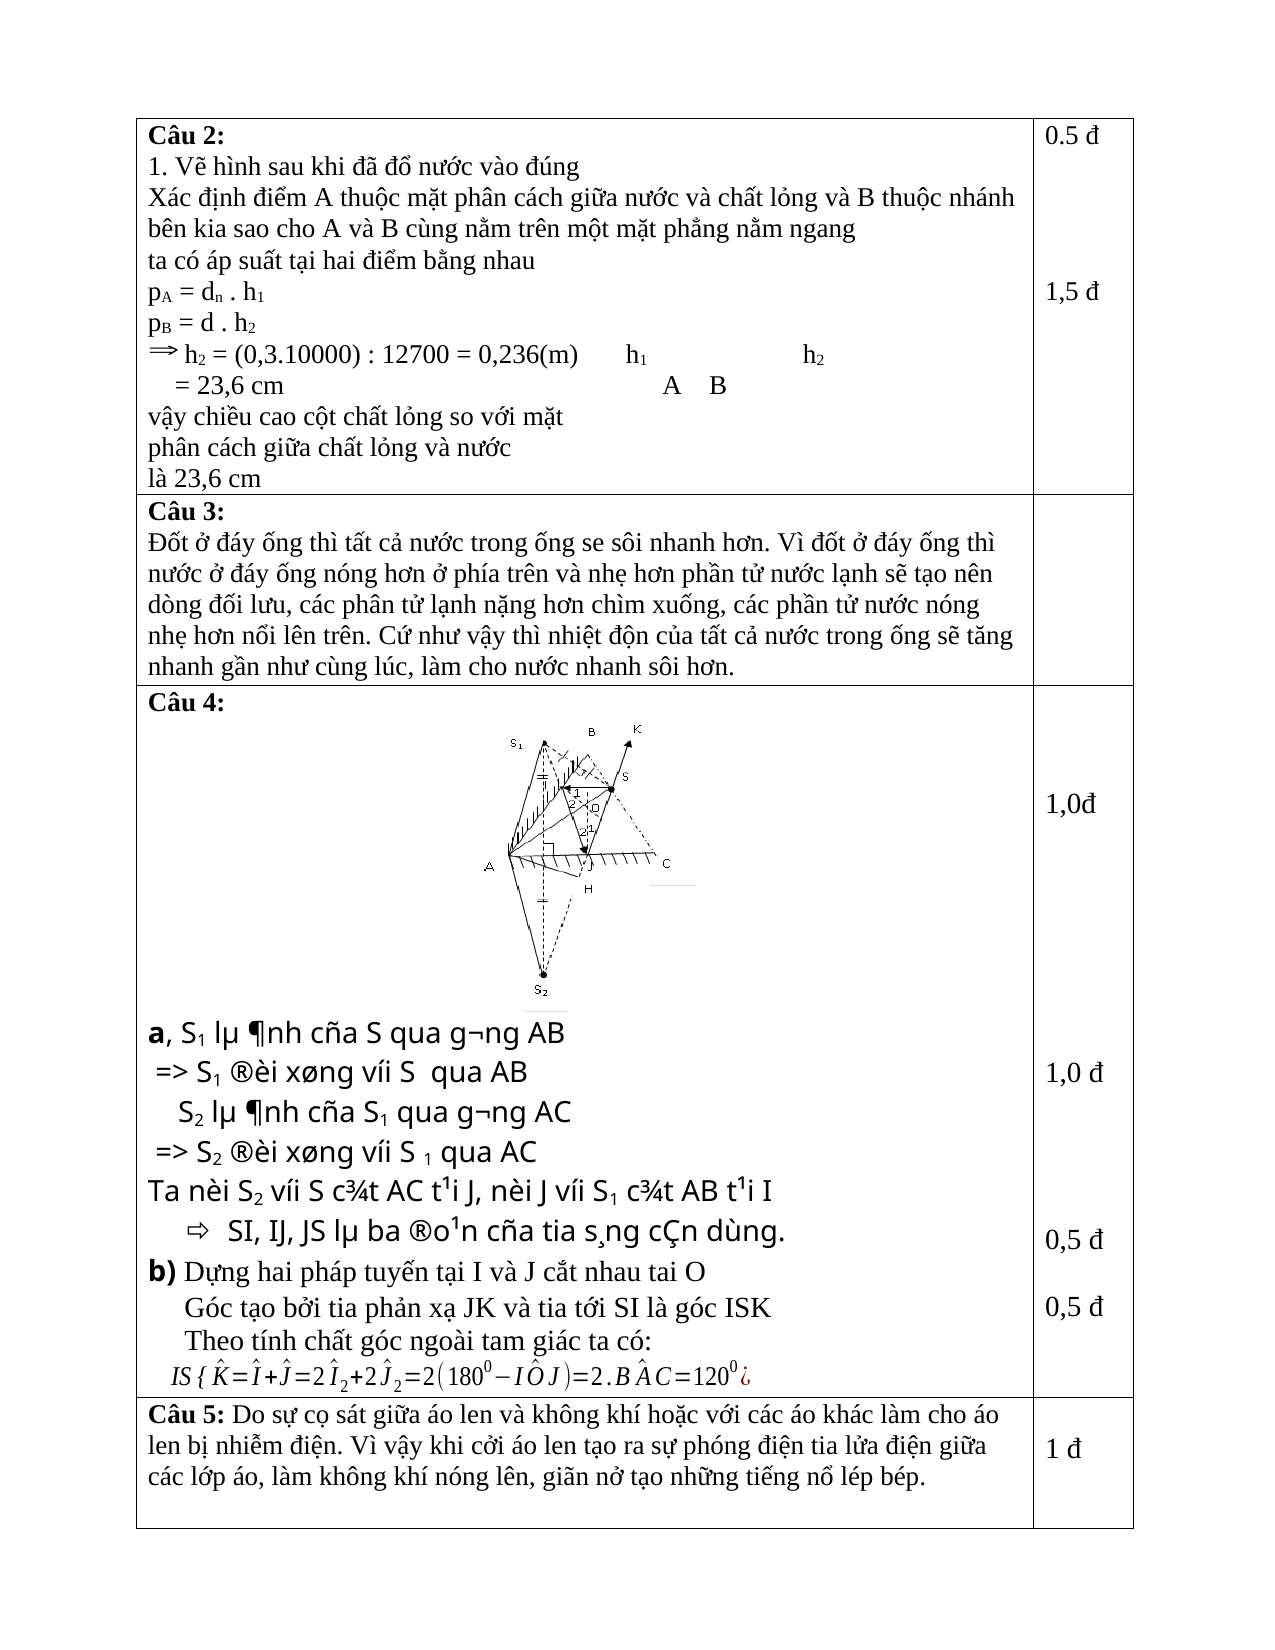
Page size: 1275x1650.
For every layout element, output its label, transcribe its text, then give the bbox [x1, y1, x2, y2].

table_cell 0.5 đ 1,5 đ [1034, 119, 1133, 493]
picture [474, 717, 696, 1012]
table_cell Câu 3: Đốt ở đáy ống thì tất cả nước trong ống se sôi nhanh hơn. Vì đốt ở đáy ống thì nước ở đáy ống nóng hơn ở phía trên và nhẹ hơn phần tử nước lạnh sẽ tạo nên dòng đối lưu, các phân tử lạnh nặng hơn chìm xuống, các phần tử nước nóng nhẹ hơn nổi lên trên. Cứ như vậy thì nhiệt độn của tất cả nước trong ống sẽ tăng nhanh gần như cùng lúc, làm cho nước nhanh sôi hơn. [137, 495, 1033, 685]
table_cell 1,0đ 1,0 đ 0,5 đ 0,5 đ [1034, 686, 1133, 1397]
table_cell Câu 5: Do sự cọ sát giữa áo len và không khí hoặc với các áo khác làm cho áo len bị nhiễm điện. Vì vậy khi cởi áo len tạo ra sự phóng điện tia lửa điện giữa các lớp áo, làm không khí nóng lên, giãn nở tạo những tiếng nổ lép bép. [137, 1398, 1033, 1528]
table_cell 1 đ [1034, 1398, 1133, 1528]
table_cell Câu 2: 1. Vẽ hình sau khi đã đổ nước vào đúng Xác định điểm A thuộc mặt phân cách giữa nước và chất lỏng và B thuộc nhánh bên kia sao cho A và B cùng nằm trên một mặt phẳng nằm ngang ta có áp suất tại hai điểm bằng nhau pA = dn . h1 pB = d . h2 h2 = (0,3.10000) : 12700 = 0,236(m) h1 h2 = 23,6 cm A B vậy chiều cao cột chất lỏng so với mặt phân cách giữa chất lỏng và nước là 23,6 cm [137, 119, 1033, 493]
table_cell [1034, 495, 1133, 685]
table_cell Câu 4: a, S1 lµ ¶nh cña S qua g­¬ng AB => S1 ®èi xøng víi S qua AB S2 lµ ¶nh cña S1 qua g­¬ng AC => S2 ®èi xøng víi S 1 qua AC Ta nèi S2 víi S c¾t AC t¹i J, nèi J víi S1 c¾t AB t¹i I SI, IJ, JS lµ ba ®o¹n cña tia s¸ng cÇn dùng. b) Dựng hai pháp tuyến tại I và J cắt nhau tai O Góc tạo bởi tia phản xạ JK và tia tới SI là góc ISK Theo tính chất góc ngoài tam giác ta có: [137, 686, 1033, 1397]
